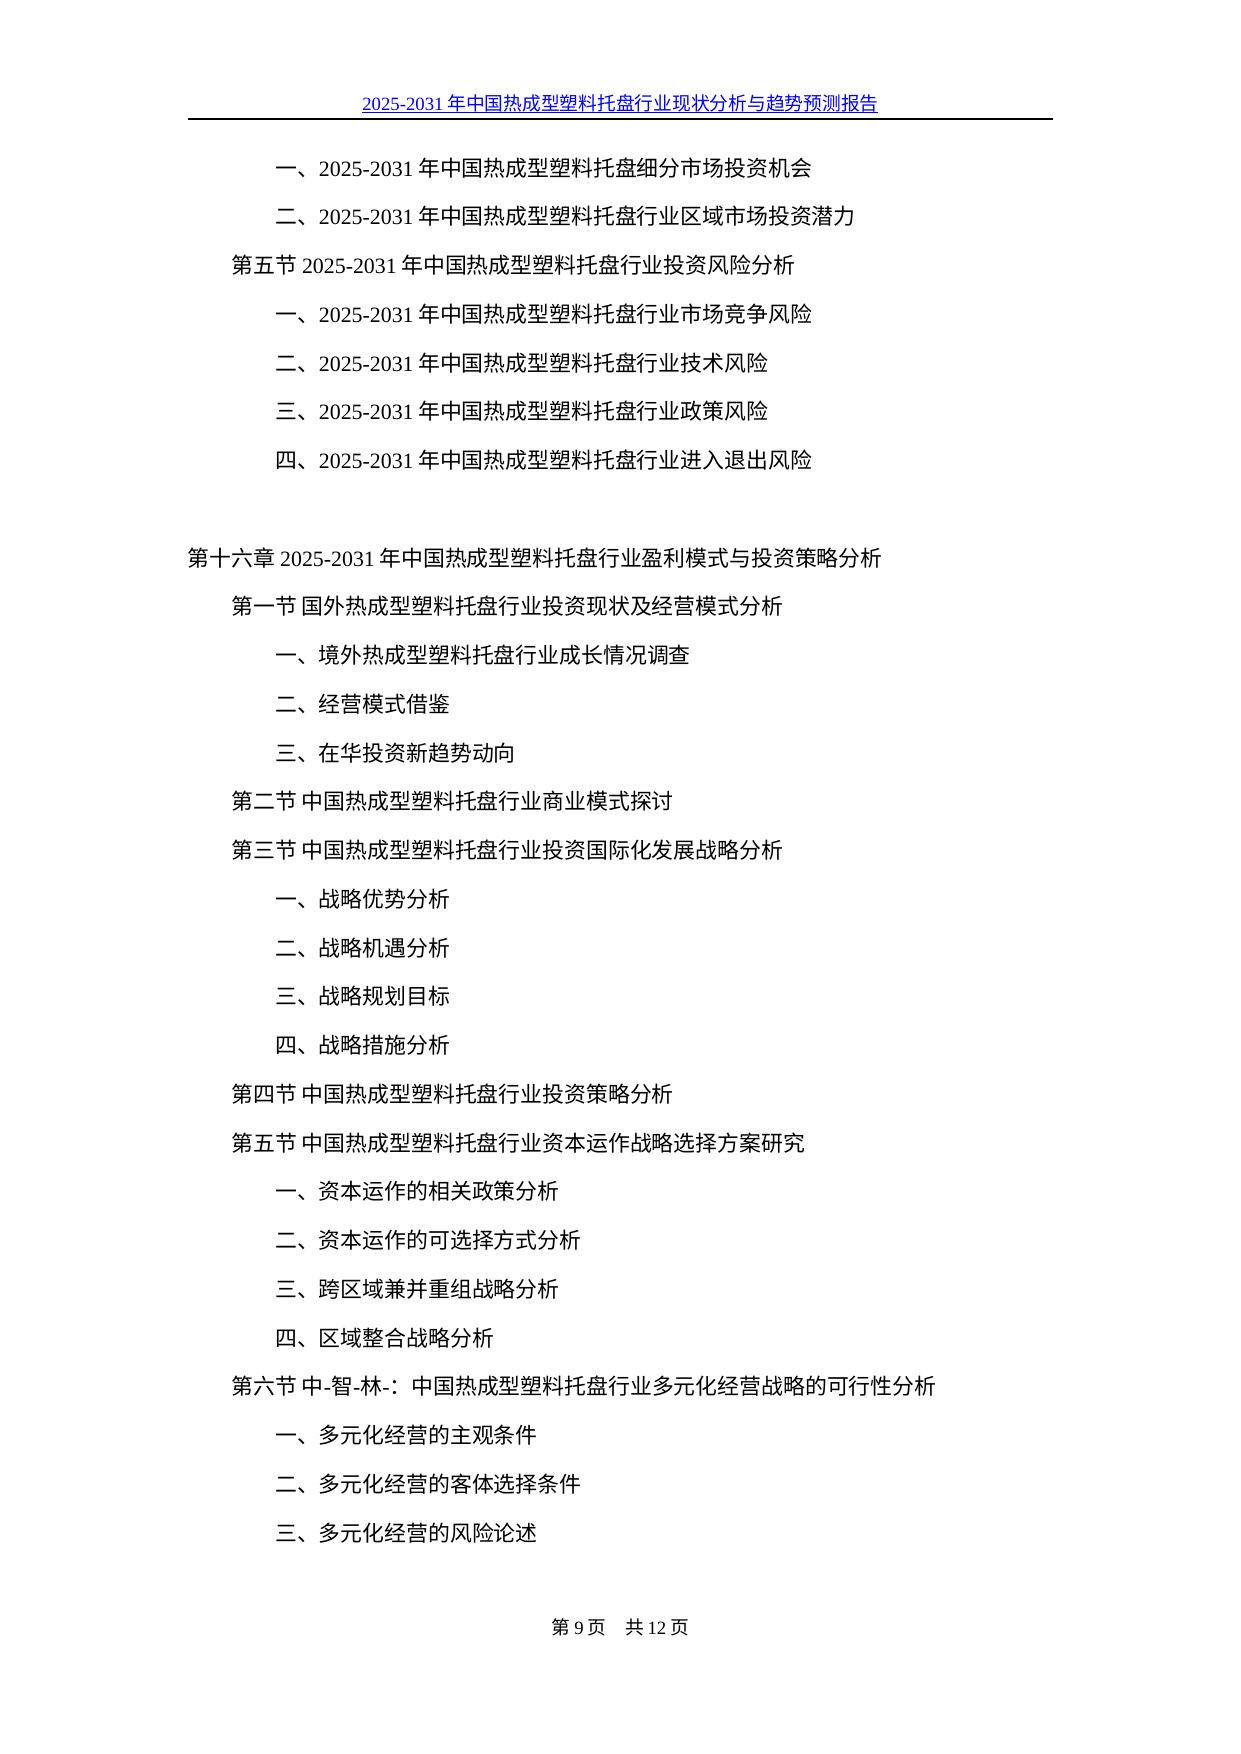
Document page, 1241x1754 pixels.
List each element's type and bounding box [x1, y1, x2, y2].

text [187, 150, 1053, 1548]
